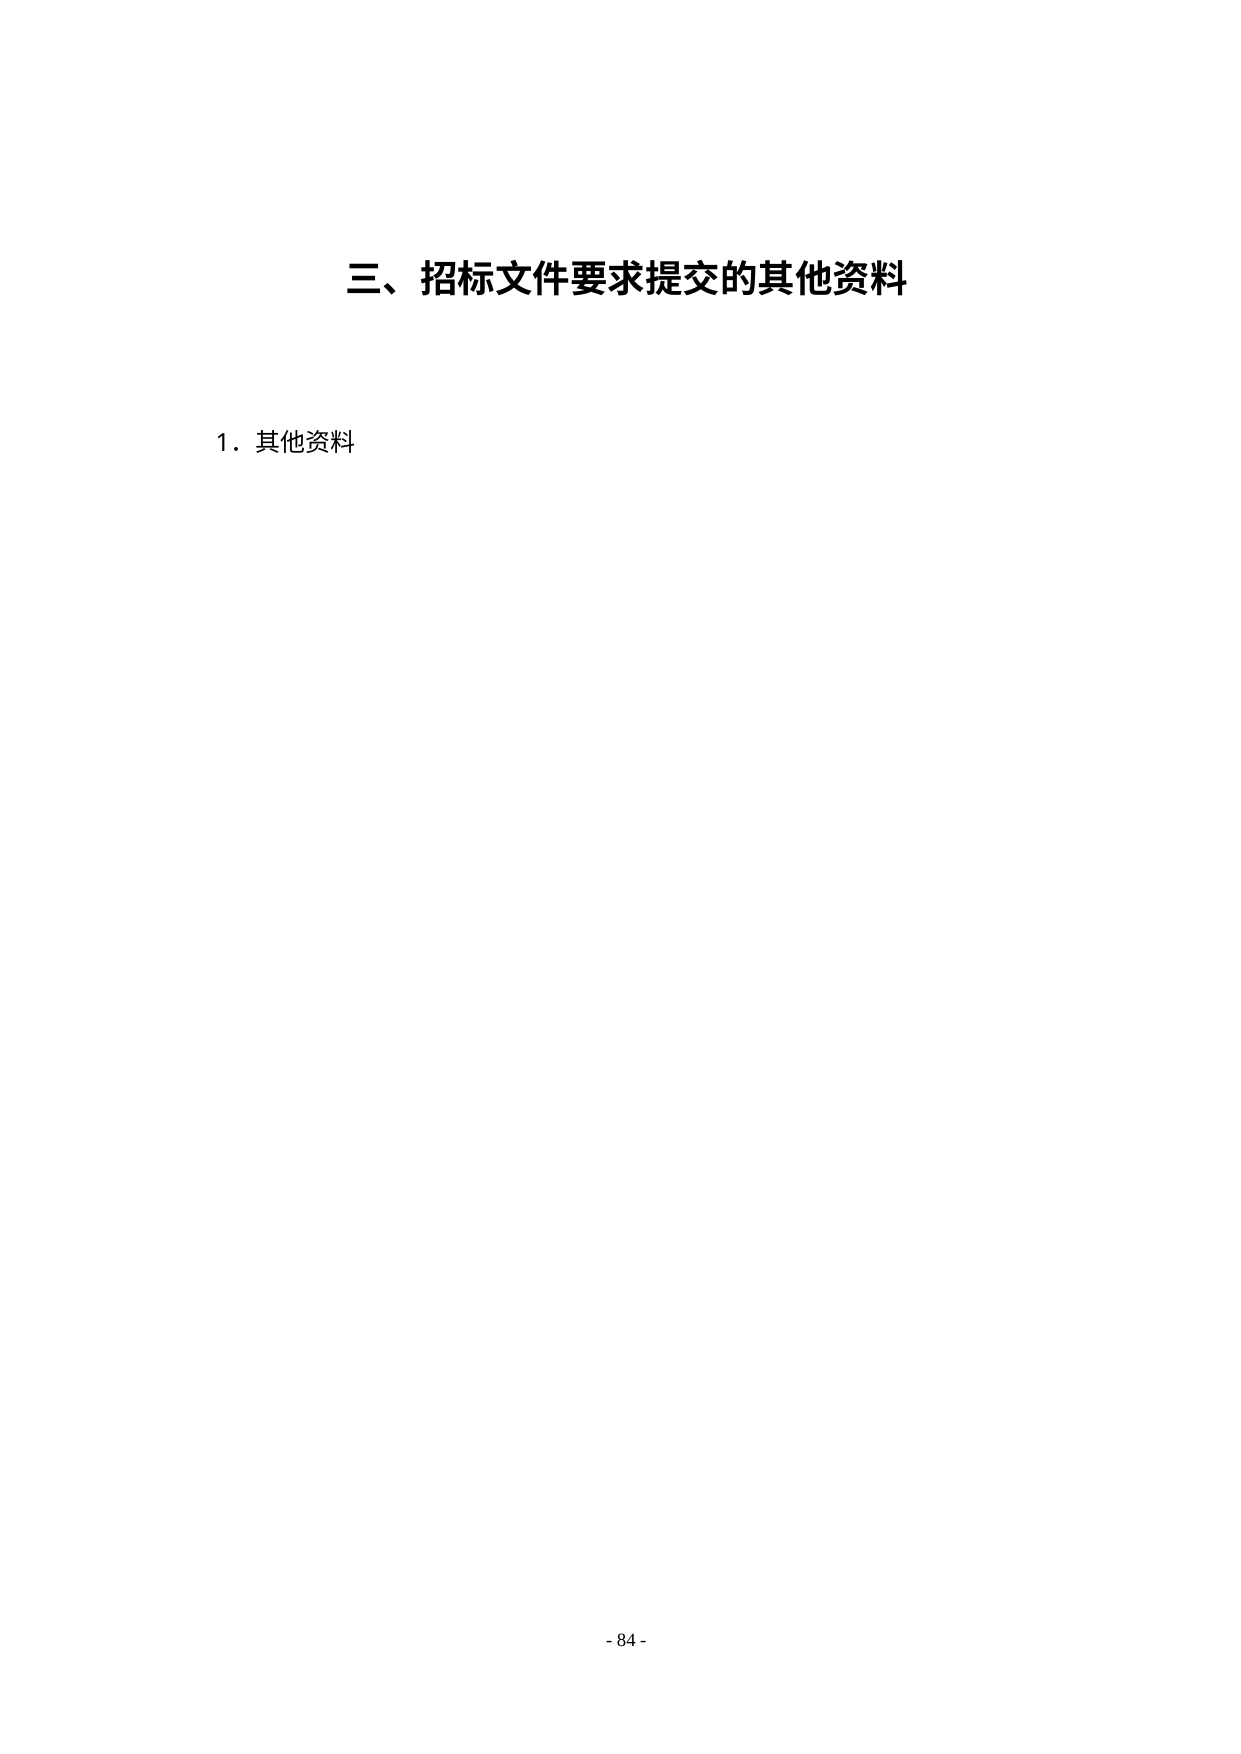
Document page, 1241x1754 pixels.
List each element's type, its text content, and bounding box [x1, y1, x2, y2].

text 1．其他资料 [165, 408, 1087, 473]
subtitle 三、招标文件要求提交的其他资料 [165, 244, 1087, 309]
